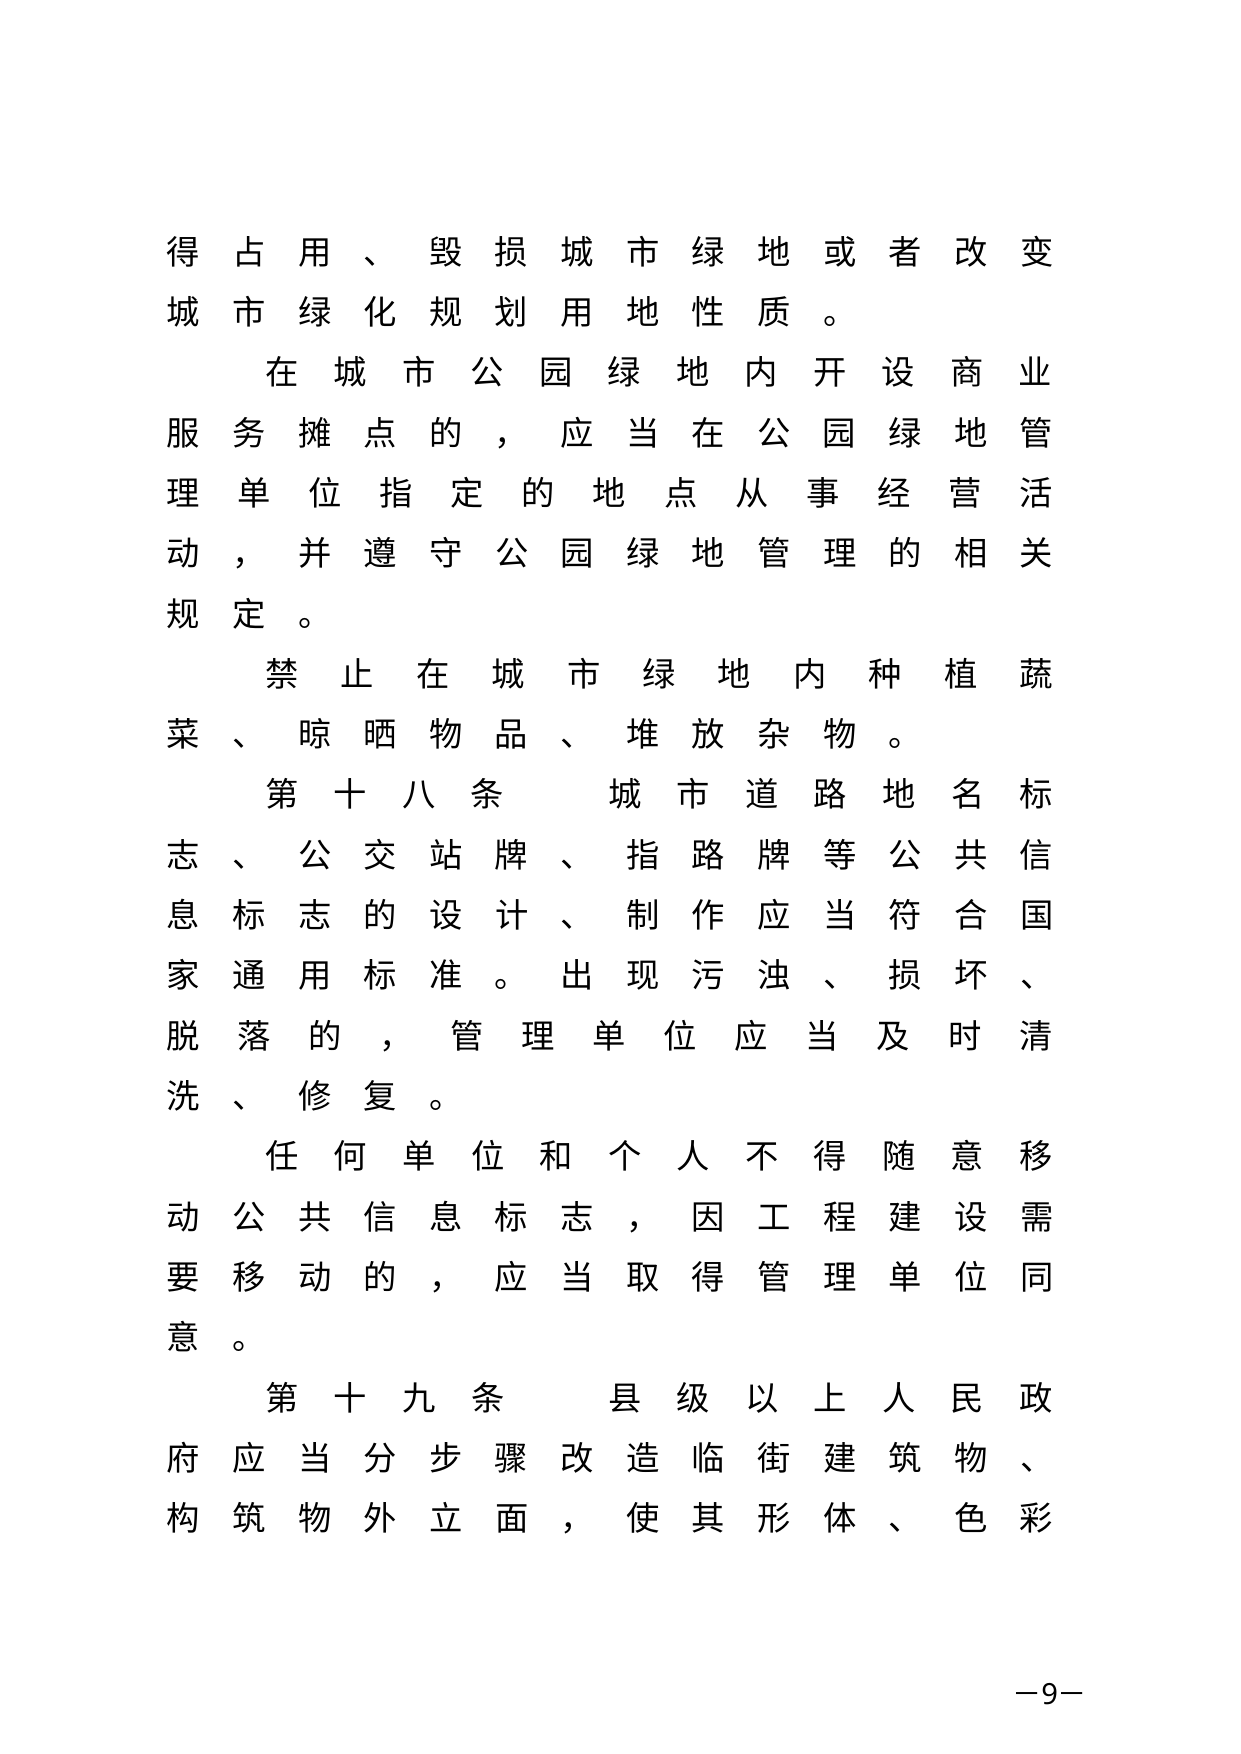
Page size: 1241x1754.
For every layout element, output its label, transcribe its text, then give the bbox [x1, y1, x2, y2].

text 第十八条 城市道路地名标志、公交站牌、指路牌等公共信息标志的设计、制作应当符合国家通用标准。出现污浊、损坏、脱落的，管理单位应当及时清洗、修复。 [167, 762, 1085, 1124]
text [167, 219, 1085, 340]
text 任何单位和个人不得随意移动公共信息标志，因工程建设需要移动的，应当取得管理单位同意。 [167, 1124, 1085, 1365]
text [167, 1365, 1085, 1546]
text 在城市公园绿地内开设商业服务摊点的，应当在公园绿地管理单位指定的地点从事经营活动，并遵守公园绿地管理的相关规定。 [167, 340, 1085, 642]
text 禁止在城市绿地内种植蔬菜、晾晒物品、堆放杂物。 [167, 642, 1085, 762]
